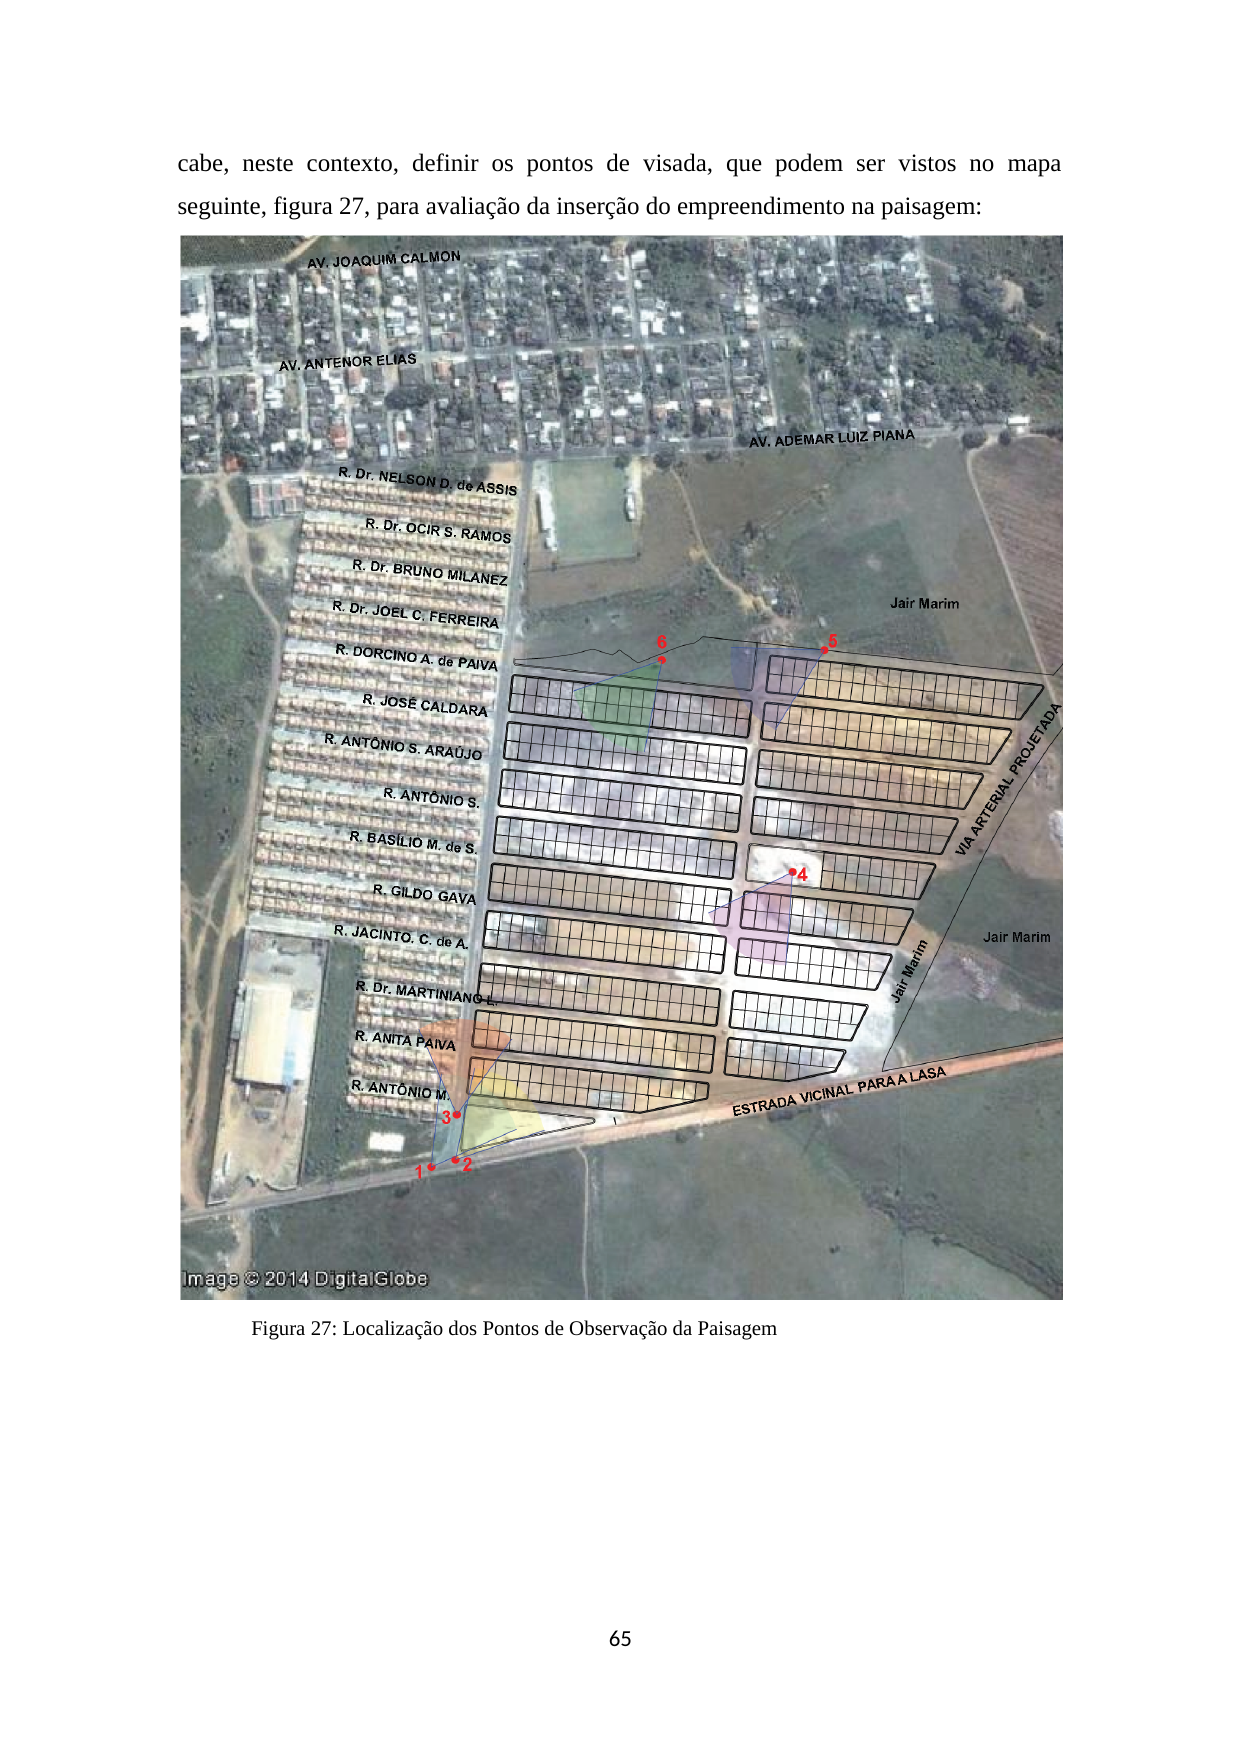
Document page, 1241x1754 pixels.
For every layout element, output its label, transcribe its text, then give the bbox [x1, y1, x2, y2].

text Figura 27: Localização dos Pontos de Observação da Paisagem [177, 1316, 1063, 1339]
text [177, 148, 1063, 219]
